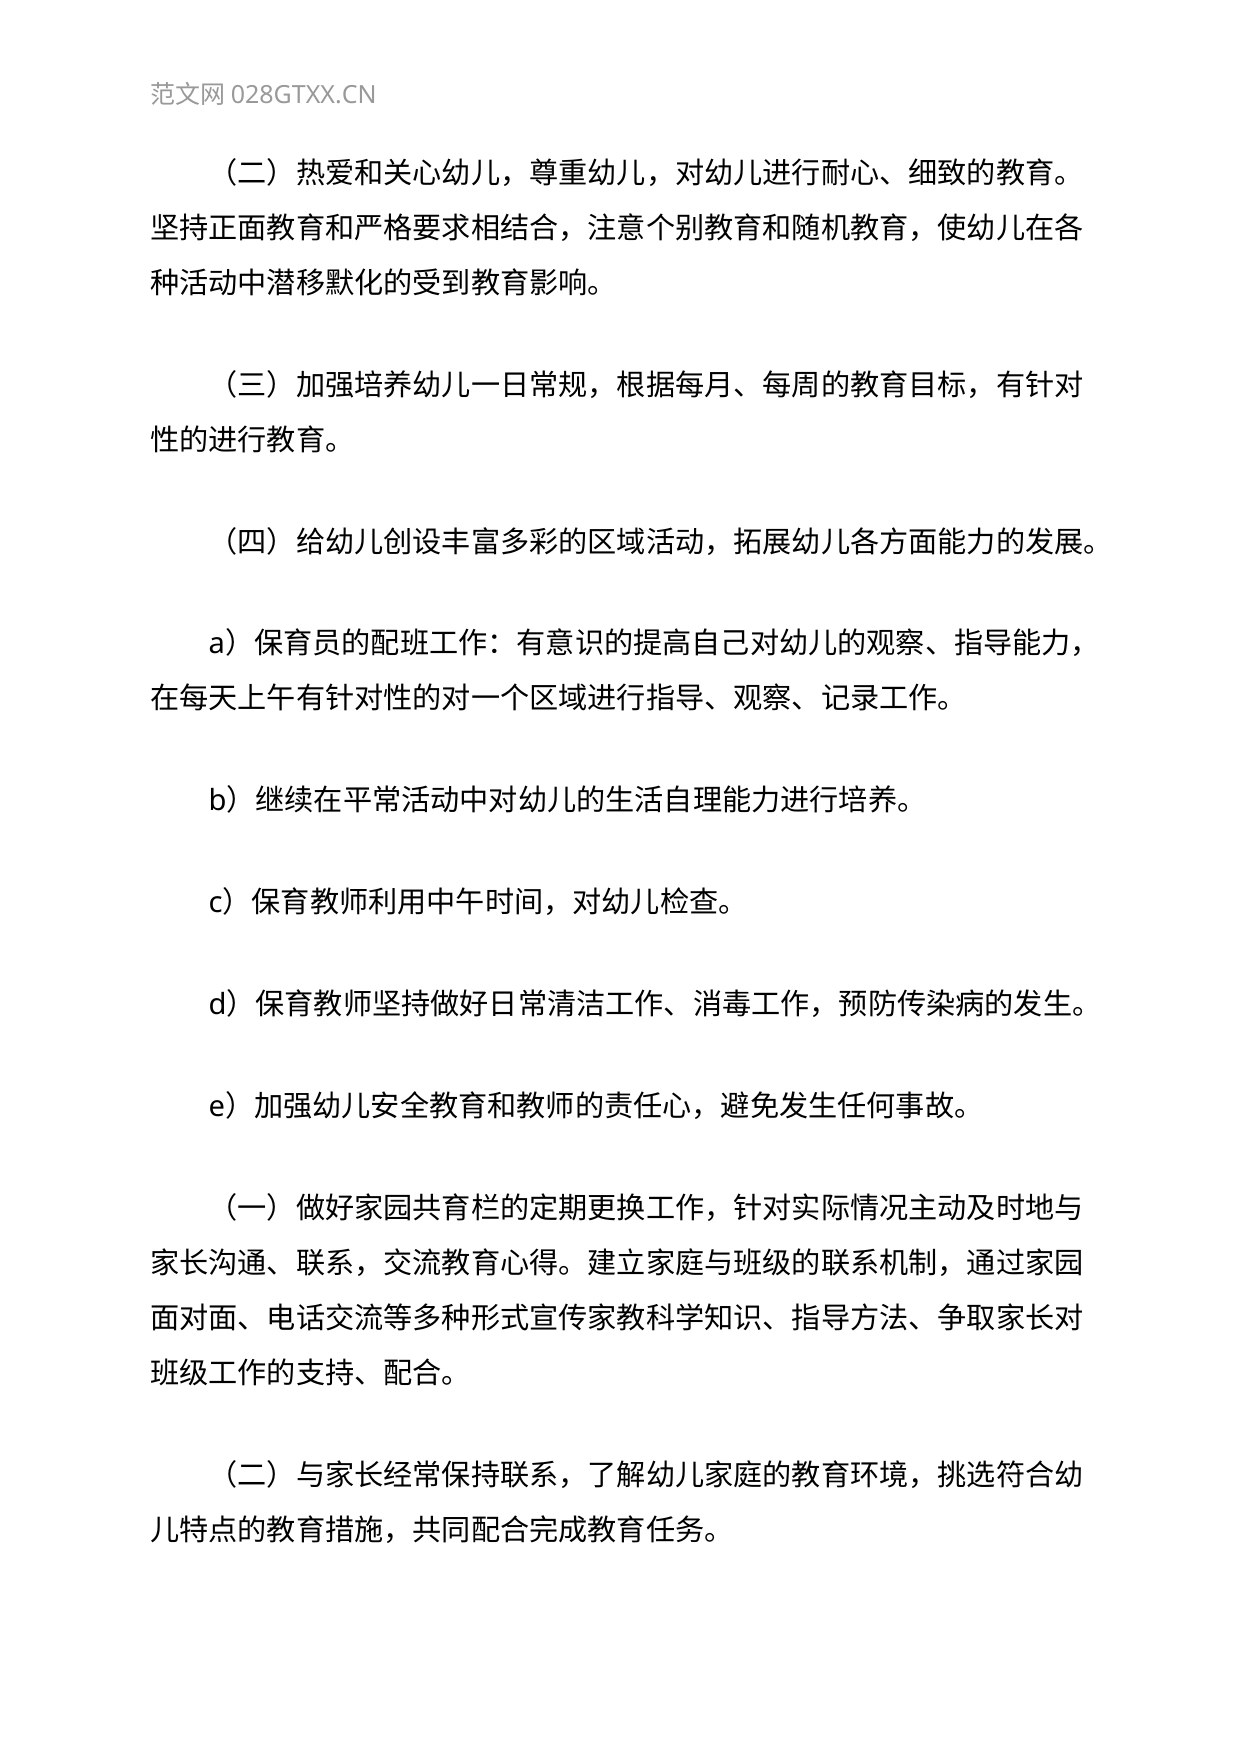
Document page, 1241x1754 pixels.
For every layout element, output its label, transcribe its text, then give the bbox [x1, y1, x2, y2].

text （三）加强培养幼儿一日常规，根据每月、每周的教育目标，有针对性的进行教育。 [150, 362, 1090, 459]
text （二）热爱和关心幼儿，尊重幼儿，对幼儿进行耐心、细致的教育。坚持正面教育和严格要求相结合，注意个别教育和随机教育，使幼儿在各种活动中潜移默化的受到教育影响。 [150, 150, 1090, 302]
text c）保育教师利用中午时间，对幼儿检查。 [150, 879, 1090, 921]
text e）加强幼儿安全教育和教师的责任心，避免发生任何事故。 [150, 1083, 1090, 1125]
text （一）做好家园共育栏的定期更换工作，针对实际情况主动及时地与家长沟通、联系，交流教育心得。建立家庭与班级的联系机制，通过家园面对面、电话交流等多种形式宣传家教科学知识、指导方法、争取家长对班级工作的支持、配合。 [150, 1185, 1090, 1392]
text d）保育教师坚持做好日常清洁工作、消毒工作，预防传染病的发生。 [150, 981, 1090, 1023]
text a）保育员的配班工作：有意识的提高自己对幼儿的观察、指导能力，在每天上午有针对性的对一个区域进行指导、观察、记录工作。 [150, 620, 1090, 717]
text （二）与家长经常保持联系，了解幼儿家庭的教育环境，挑选符合幼儿特点的教育措施，共同配合完成教育任务。 [150, 1451, 1090, 1548]
text （四）给幼儿创设丰富多彩的区域活动，拓展幼儿各方面能力的发展。 [150, 518, 1090, 561]
text b）继续在平常活动中对幼儿的生活自理能力进行培养。 [150, 777, 1090, 819]
